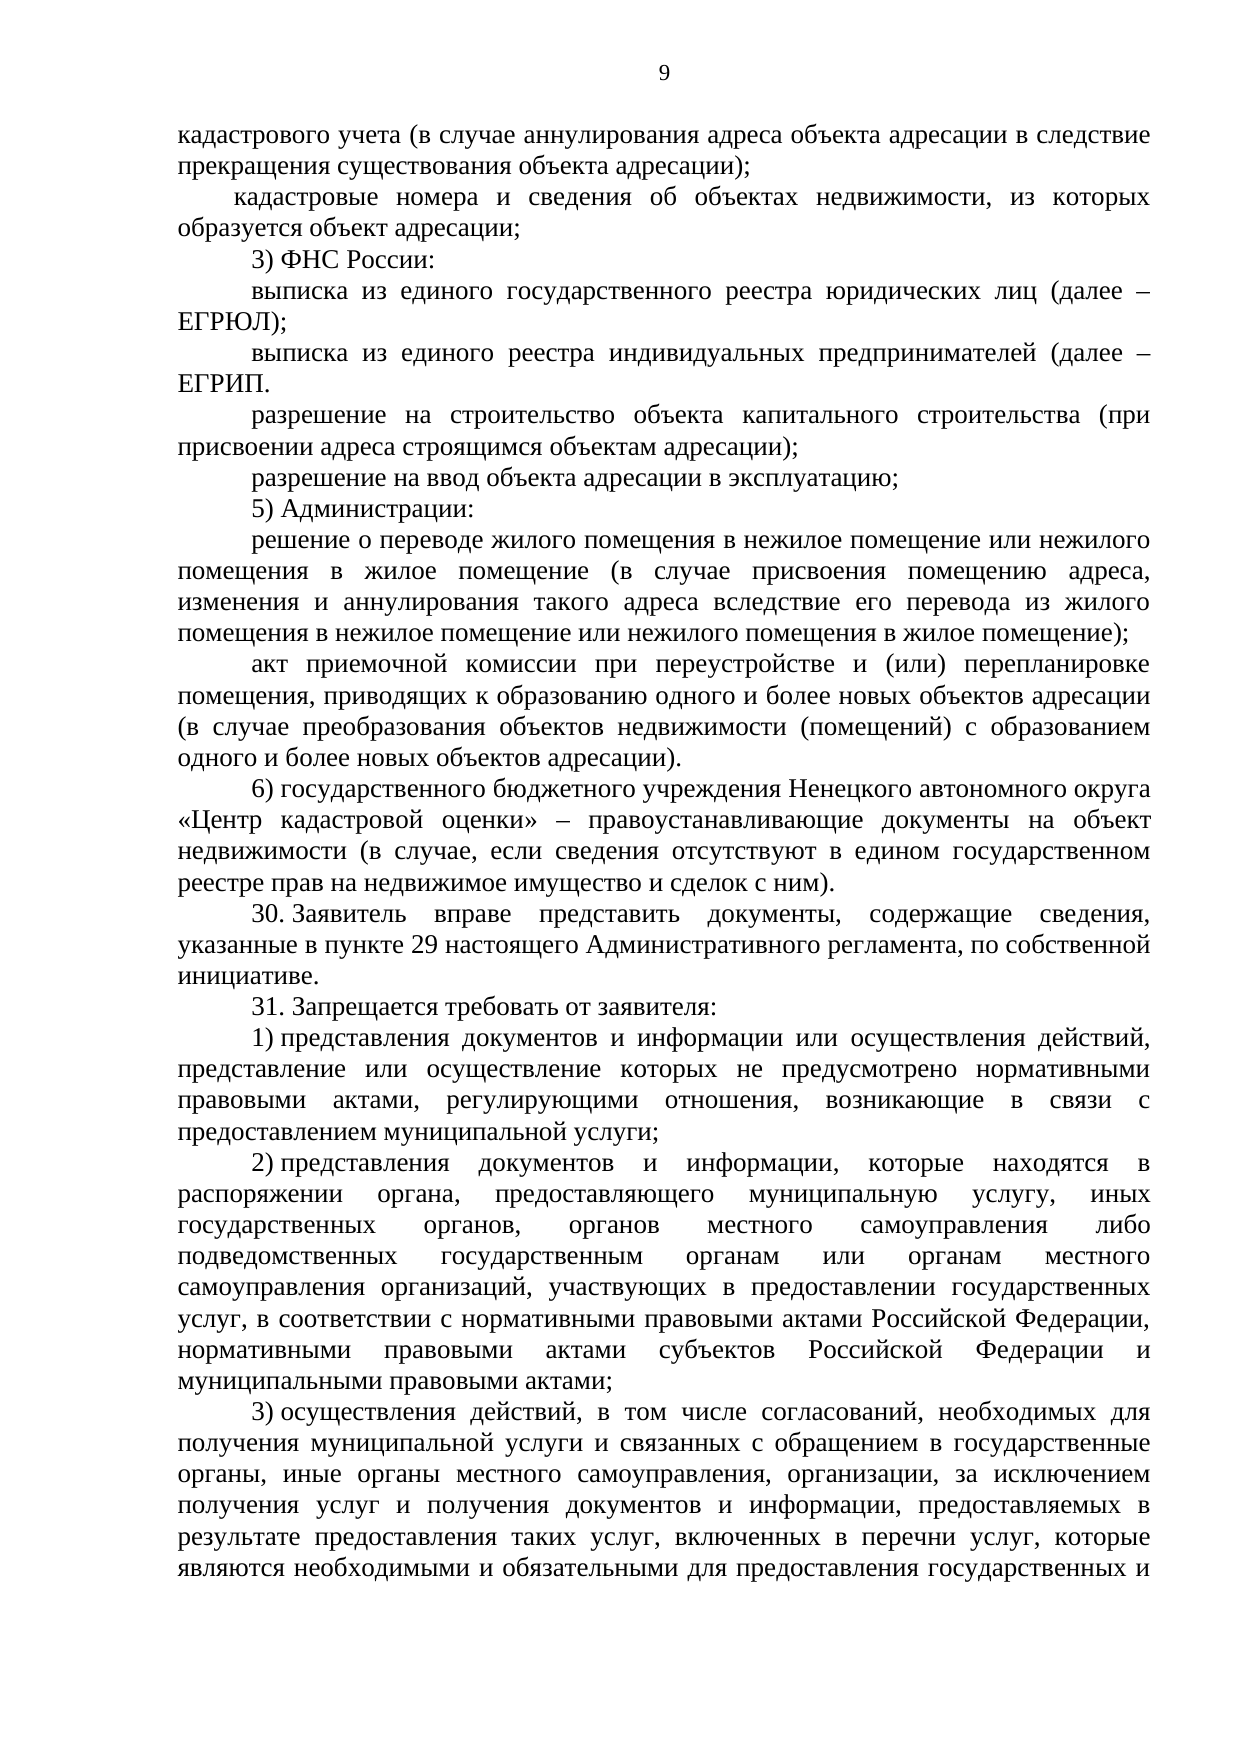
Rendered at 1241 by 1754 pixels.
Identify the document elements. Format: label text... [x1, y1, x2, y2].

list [177, 1395, 1152, 1582]
text 3) ФНС России: [177, 243, 1152, 274]
text 5) Администрации: [177, 492, 1152, 523]
text кадастровые номера и сведения об объектах недвижимости, из которых образуется объект адресации; [177, 180, 1152, 243]
text решение о переводе жилого помещения в нежилое помещение или нежилого помещения в жилое помещение (в случае присвоения помещению адреса, изменения и аннулирования такого адреса вследствие его перевода из жилого помещения в нежилое помещение или нежилого помещения в жилое помещение); [177, 523, 1152, 648]
list представления документов и информации или осуществления действий, представление или осуществление которых не предусмотрено нормативными правовыми актами, регулирующими отношения, возникающие в связи с предоставлением муниципальной услуги; [177, 1021, 1152, 1146]
text 6) государственного бюджетного учреждения Ненецкого автономного округа «Центр кадастровой оценки» – правоустанавливающие документы на объект недвижимости (в случае, если сведения отсутствуют в едином государственном реестре прав на недвижимое имущество и сделок с ним). [177, 772, 1152, 897]
list Запрещается требовать от заявителя: [177, 990, 1152, 1021]
list представления документов и информации, которые находятся в распоряжении органа, предоставляющего муниципальную услугу, иных государственных органов, органов местного самоуправления либо подведомственных государственным органам или органам местного самоуправления организаций, участвующих в предоставлении государственных услуг, в соответствии с нормативными правовыми актами Российской Федерации, нормативными правовыми актами субъектов Российской Федерации и муниципальными правовыми актами; [177, 1146, 1152, 1395]
text выписка из единого реестра индивидуальных предпринимателей (далее – ЕГРИП. [177, 336, 1152, 398]
text разрешение на ввод объекта адресации в эксплуатацию; [177, 461, 1152, 492]
text разрешение на строительство объекта капитального строительства (при присвоении адреса строящимся объектам адресации); [177, 398, 1152, 461]
text акт приемочной комиссии при переустройстве и (или) перепланировке помещения, приводящих к образованию одного и более новых объектов адресации (в случае преобразования объектов недвижимости (помещений) с образованием одного и более новых объектов адресации). [177, 648, 1152, 772]
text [177, 118, 1152, 180]
text выписка из единого государственного реестра юридических лиц (далее – ЕГРЮЛ); [177, 274, 1152, 336]
list Заявитель вправе представить документы, содержащие сведения, указанные в пункте 29 настоящего Административного регламента, по собственной инициативе. [177, 897, 1152, 990]
